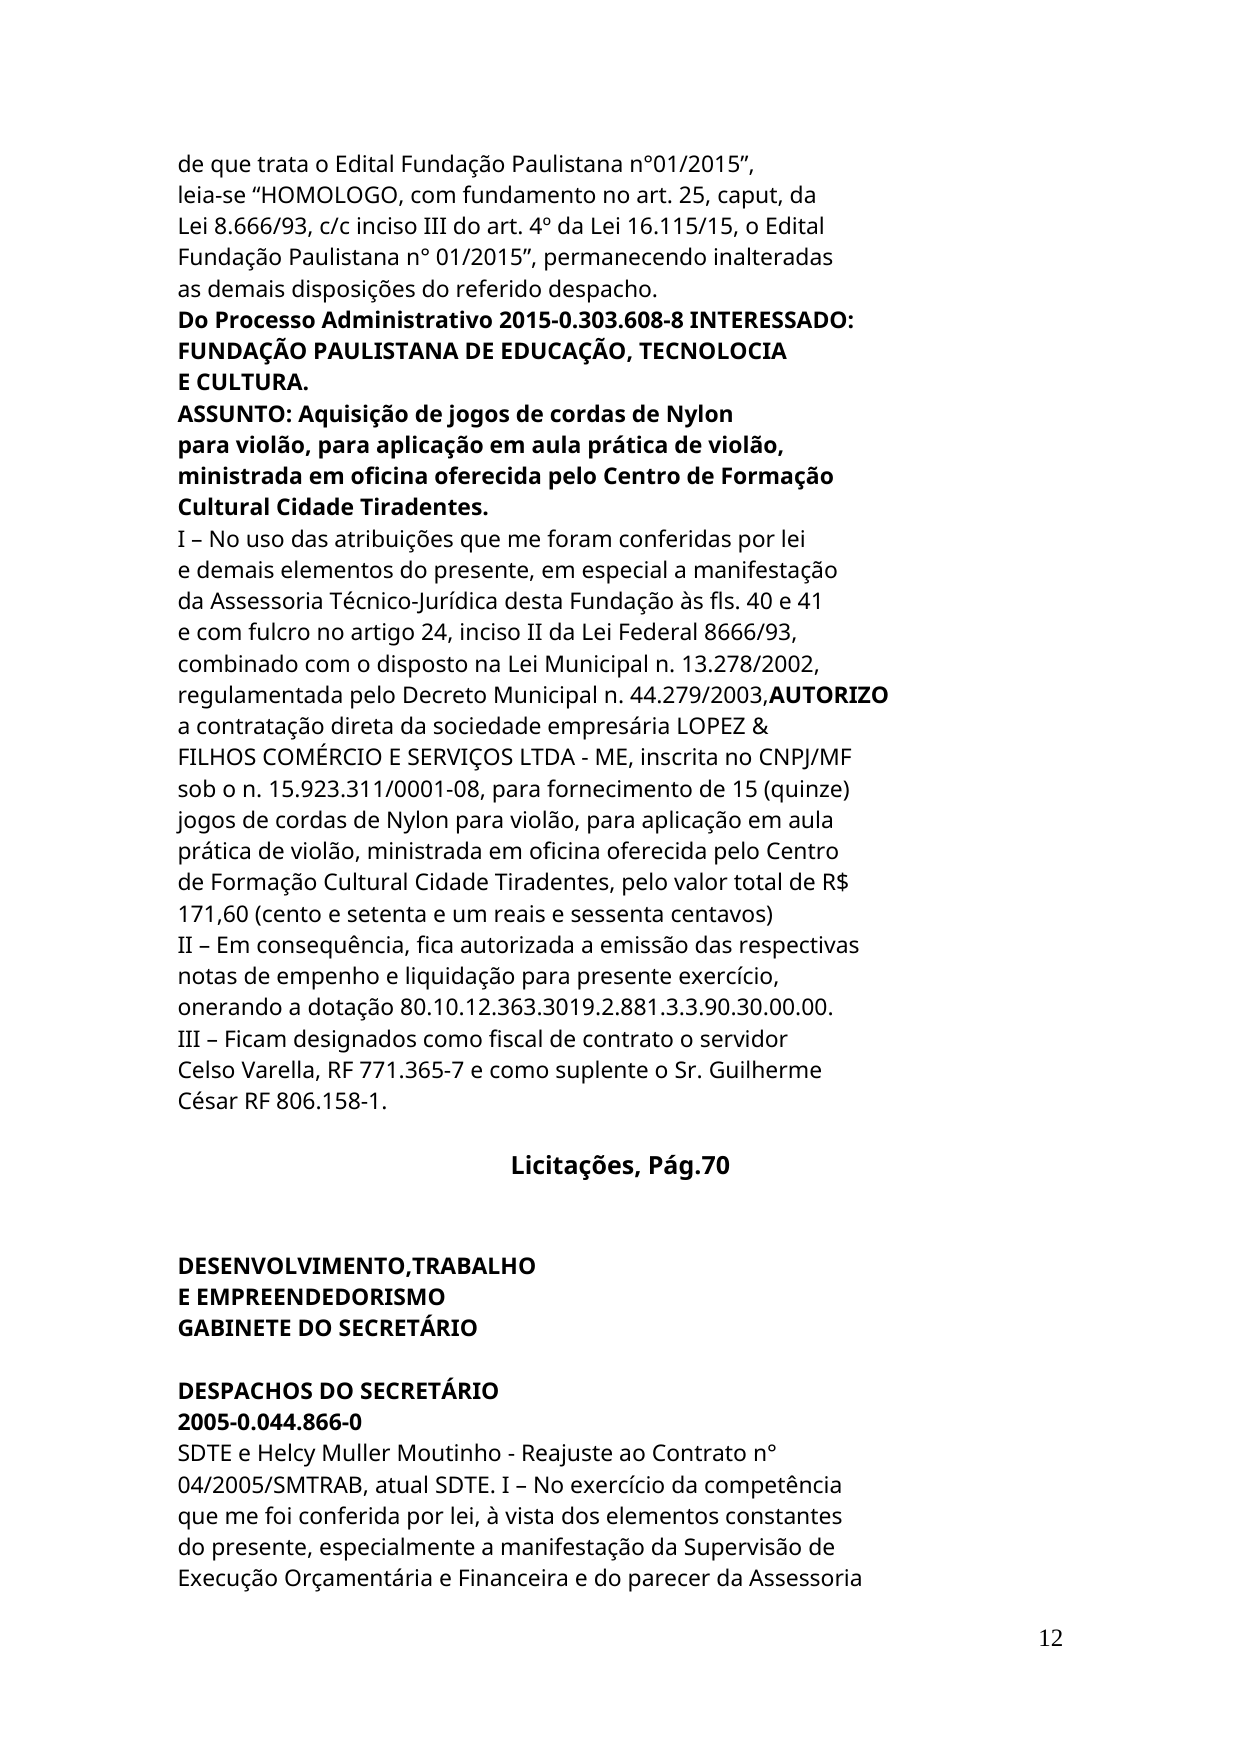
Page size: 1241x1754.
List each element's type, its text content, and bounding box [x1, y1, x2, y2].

text para violão, para aplicação em aula prática de violão, [177, 429, 1063, 460]
text Do Processo Administrativo 2015-0.303.608-8 INTERESSADO: [177, 304, 1063, 335]
text e com fulcro no artigo 24, inciso II da Lei Federal 8666/93, [177, 616, 1063, 648]
text SDTE e Helcy Muller Moutinho - Reajuste ao Contrato n° [177, 1437, 1063, 1468]
text regulamentada pelo Decreto Municipal n. 44.279/2003,AUTORIZO [177, 679, 1063, 710]
text leia-se “HOMOLOGO, com fundamento no art. 25, caput, da [177, 179, 1063, 210]
text e demais elementos do presente, em especial a manifestação [177, 554, 1063, 585]
text I – No uso das atribuições que me foram conferidas por lei [177, 523, 1063, 554]
text DESENVOLVIMENTO,TRABALHO [177, 1250, 1063, 1281]
text ASSUNTO: Aquisição de jogos de cordas de Nylon [177, 398, 1063, 429]
text DESPACHOS DO SECRETÁRIO [177, 1375, 1063, 1406]
text E CULTURA. [177, 366, 1063, 398]
text ministrada em oficina oferecida pelo Centro de Formação [177, 460, 1063, 491]
text que me foi conferida por lei, à vista dos elementos constantes [177, 1500, 1063, 1531]
text de que trata o Edital Fundação Paulistana n°01/2015”, [177, 148, 1063, 179]
text II – Em consequência, fica autorizada a emissão das respectivas [177, 929, 1063, 960]
text Licitações, Pág.70 [177, 1148, 1063, 1182]
text FUNDAÇÃO PAULISTANA DE EDUCAÇÃO, TECNOLOCIA [177, 335, 1063, 366]
text notas de empenho e liquidação para presente exercício, [177, 960, 1063, 991]
text do presente, especialmente a manifestação da Supervisão de [177, 1531, 1063, 1562]
text César RF 806.158-1. [177, 1085, 1063, 1116]
text E EMPREENDEDORISMO [177, 1281, 1063, 1312]
text 2005-0.044.866-0 [177, 1406, 1063, 1437]
text onerando a dotação 80.10.12.363.3019.2.881.3.3.90.30.00.00. [177, 991, 1063, 1023]
text de Formação Cultural Cidade Tiradentes, pelo valor total de R$ [177, 866, 1063, 898]
text III – Ficam designados como fiscal de contrato o servidor [177, 1023, 1063, 1054]
text GABINETE DO SECRETÁRIO [177, 1312, 1063, 1343]
text Lei 8.666/93, c/c inciso III do art. 4º da Lei 16.115/15, o Edital [177, 210, 1063, 241]
text jogos de cordas de Nylon para violão, para aplicação em aula [177, 804, 1063, 835]
text sob o n. 15.923.311/0001-08, para fornecimento de 15 (quinze) [177, 773, 1063, 804]
text as demais disposições do referido despacho. [177, 273, 1063, 304]
text 171,60 (cento e setenta e um reais e sessenta centavos) [177, 898, 1063, 929]
text Fundação Paulistana n° 01/2015”, permanecendo inalteradas [177, 241, 1063, 273]
text Execução Orçamentária e Financeira e do parecer da Assessoria [177, 1562, 1063, 1593]
text combinado com o disposto na Lei Municipal n. 13.278/2002, [177, 648, 1063, 679]
text Celso Varella, RF 771.365-7 e como suplente o Sr. Guilherme [177, 1054, 1063, 1085]
text a contratação direta da sociedade empresária LOPEZ & [177, 710, 1063, 741]
text Cultural Cidade Tiradentes. [177, 491, 1063, 523]
text 04/2005/SMTRAB, atual SDTE. I – No exercício da competência [177, 1468, 1063, 1500]
text FILHOS COMÉRCIO E SERVIÇOS LTDA - ME, inscrita no CNPJ/MF [177, 741, 1063, 773]
text prática de violão, ministrada em oficina oferecida pelo Centro [177, 835, 1063, 866]
text da Assessoria Técnico-Jurídica desta Fundação às fls. 40 e 41 [177, 585, 1063, 616]
